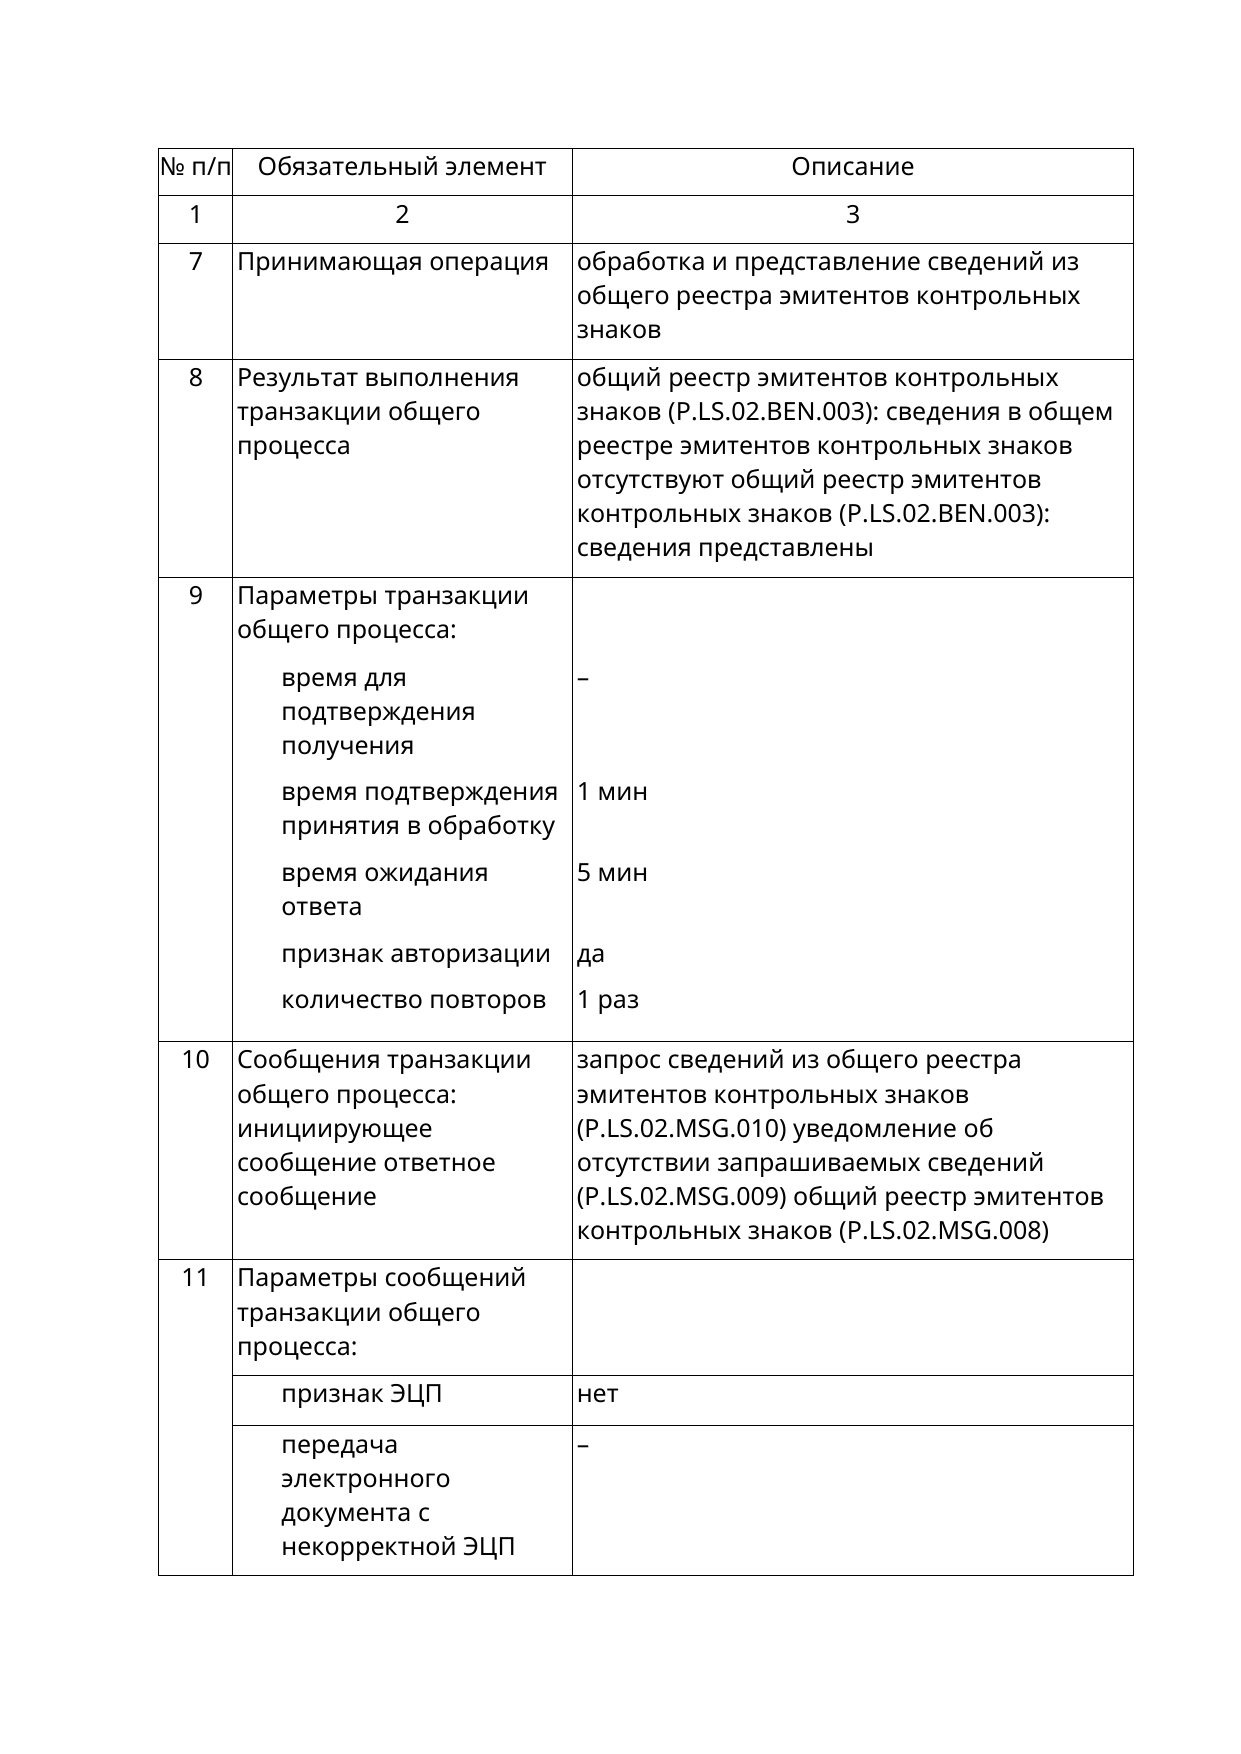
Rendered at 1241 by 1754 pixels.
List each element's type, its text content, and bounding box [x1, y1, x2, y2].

table_cell признак ЭЦП [233, 1376, 572, 1425]
table_cell 2 [233, 196, 572, 243]
table_cell Параметры сообщений транзакции общего процесса: [233, 1260, 572, 1375]
table_cell время подтверждения принятия в обработку [233, 774, 572, 854]
table_cell 10 [159, 1042, 232, 1259]
table_cell нет [573, 1376, 1133, 1425]
table_cell запрос сведений из общего реестра эмитентов контрольных знаков (P.LS.02.MSG.010) уведомление об отсутствии запрашиваемых сведений (P.LS.02.MSG.009) общий реестр эмитентов контрольных знаков (P.LS.02.MSG.008) [573, 1042, 1133, 1259]
table_cell 5 мин [573, 855, 1133, 935]
table_cell – [573, 658, 1133, 774]
table_cell 1 [159, 196, 232, 243]
table_cell [573, 1260, 1133, 1375]
table_cell 9 [159, 578, 232, 1041]
table_cell время для подтверждения получения [233, 658, 572, 774]
table_cell 1 раз [573, 982, 1133, 1041]
table_cell общий реестр эмитентов контрольных знаков (P.LS.02.BEN.003): сведения в общем реестре эмитентов контрольных знаков отсутствуют общий реестр эмитентов контрольных знаков (P.LS.02.BEN.003): сведения представлены [573, 360, 1133, 577]
table_cell Принимающая операция [233, 244, 572, 359]
table_cell Результат выполнения транзакции общего процесса [233, 360, 572, 577]
table_cell признак авторизации [233, 935, 572, 982]
table_cell передача электронного документа с некорректной ЭЦП [233, 1426, 572, 1575]
table_cell время ожидания ответа [233, 855, 572, 935]
table_cell обработка и представление сведений из общего реестра эмитентов контрольных знаков [573, 244, 1133, 359]
table_cell 3 [573, 196, 1133, 243]
table_cell Параметры транзакции общего процесса: [233, 578, 572, 658]
table_header Обязательный элемент [233, 149, 572, 195]
table_cell Сообщения транзакции общего процесса: инициирующее сообщение ответное сообщение [233, 1042, 572, 1259]
table_cell 7 [159, 244, 232, 359]
table_cell 1 мин [573, 774, 1133, 854]
table_cell 11 [159, 1260, 232, 1575]
table_cell – [573, 1426, 1133, 1575]
table_cell 8 [159, 360, 232, 577]
table_cell количество повторов [233, 982, 572, 1041]
table_cell [573, 578, 1133, 658]
table_cell да [573, 935, 1133, 982]
table_header Описание [573, 149, 1133, 195]
table_header № п/п [159, 149, 232, 195]
